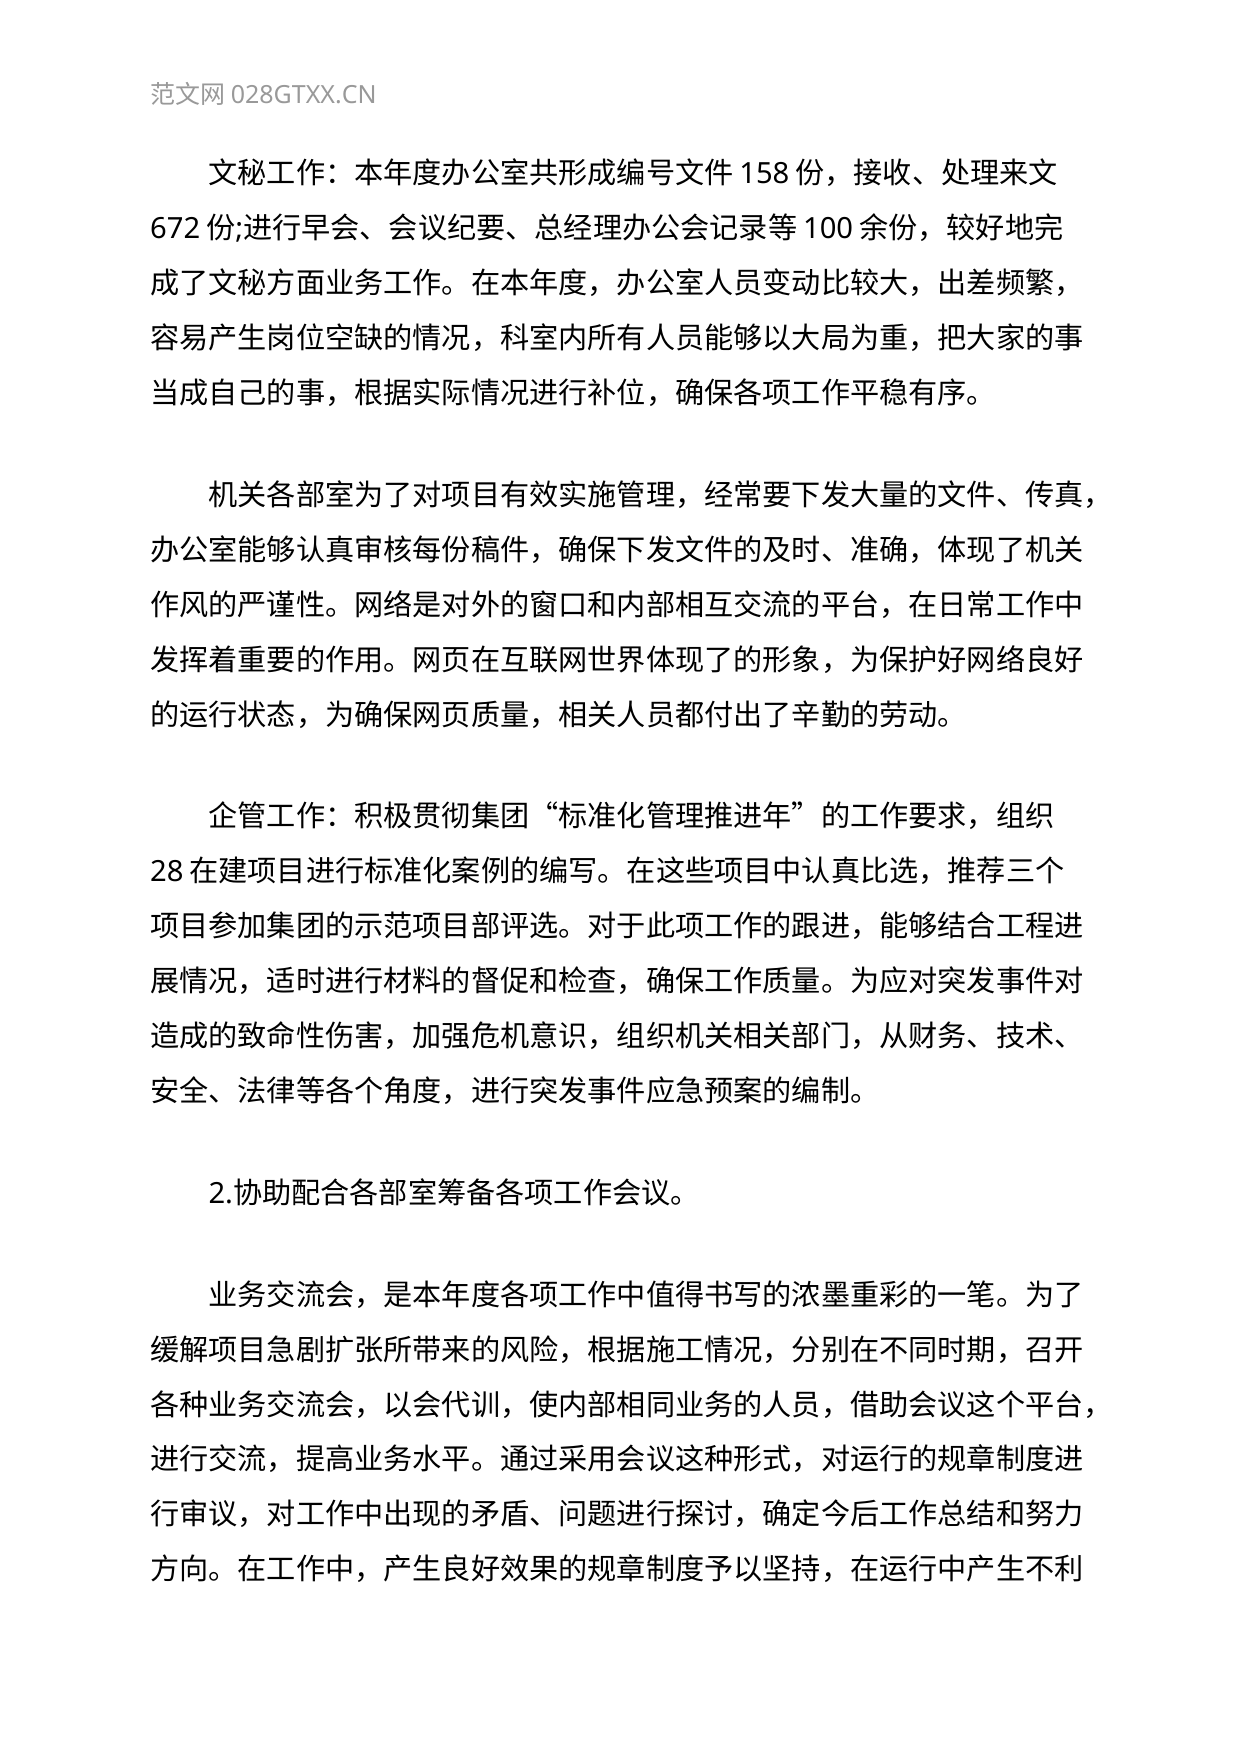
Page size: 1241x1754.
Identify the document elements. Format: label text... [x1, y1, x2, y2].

text 文秘工作：本年度办公室共形成编号文件158份，接收、处理来文672份;进行早会、会议纪要、总经理办公会记录等100余份，较好地完成了文秘方面业务工作。在本年度，办公室人员变动比较大，出差频繁，容易产生岗位空缺的情况，科室内所有人员能够以大局为重，把大家的事当成自己的事，根据实际情况进行补位，确保各项工作平稳有序。 [150, 150, 1090, 412]
text 机关各部室为了对项目有效实施管理，经常要下发大量的文件、传真，办公室能够认真审核每份稿件，确保下发文件的及时、准确，体现了机关作风的严谨性。网络是对外的窗口和内部相互交流的平台，在日常工作中发挥着重要的作用。网页在互联网世界体现了的形象，为保护好网络良好的运行状态，为确保网页质量，相关人员都付出了辛勤的劳动。 [150, 472, 1090, 733]
text 企管工作：积极贯彻集团“标准化管理推进年”的工作要求，组织28在建项目进行标准化案例的编写。在这些项目中认真比选，推荐三个项目参加集团的示范项目部评选。对于此项工作的跟进，能够结合工程进展情况，适时进行材料的督促和检查，确保工作质量。为应对突发事件对造成的致命性伤害，加强危机意识，组织机关相关部门，从财务、技术、安全、法律等各个角度，进行突发事件应急预案的编制。 [150, 793, 1090, 1110]
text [150, 1271, 1090, 1588]
text 2.协助配合各部室筹备各项工作会议。 [150, 1169, 1090, 1212]
